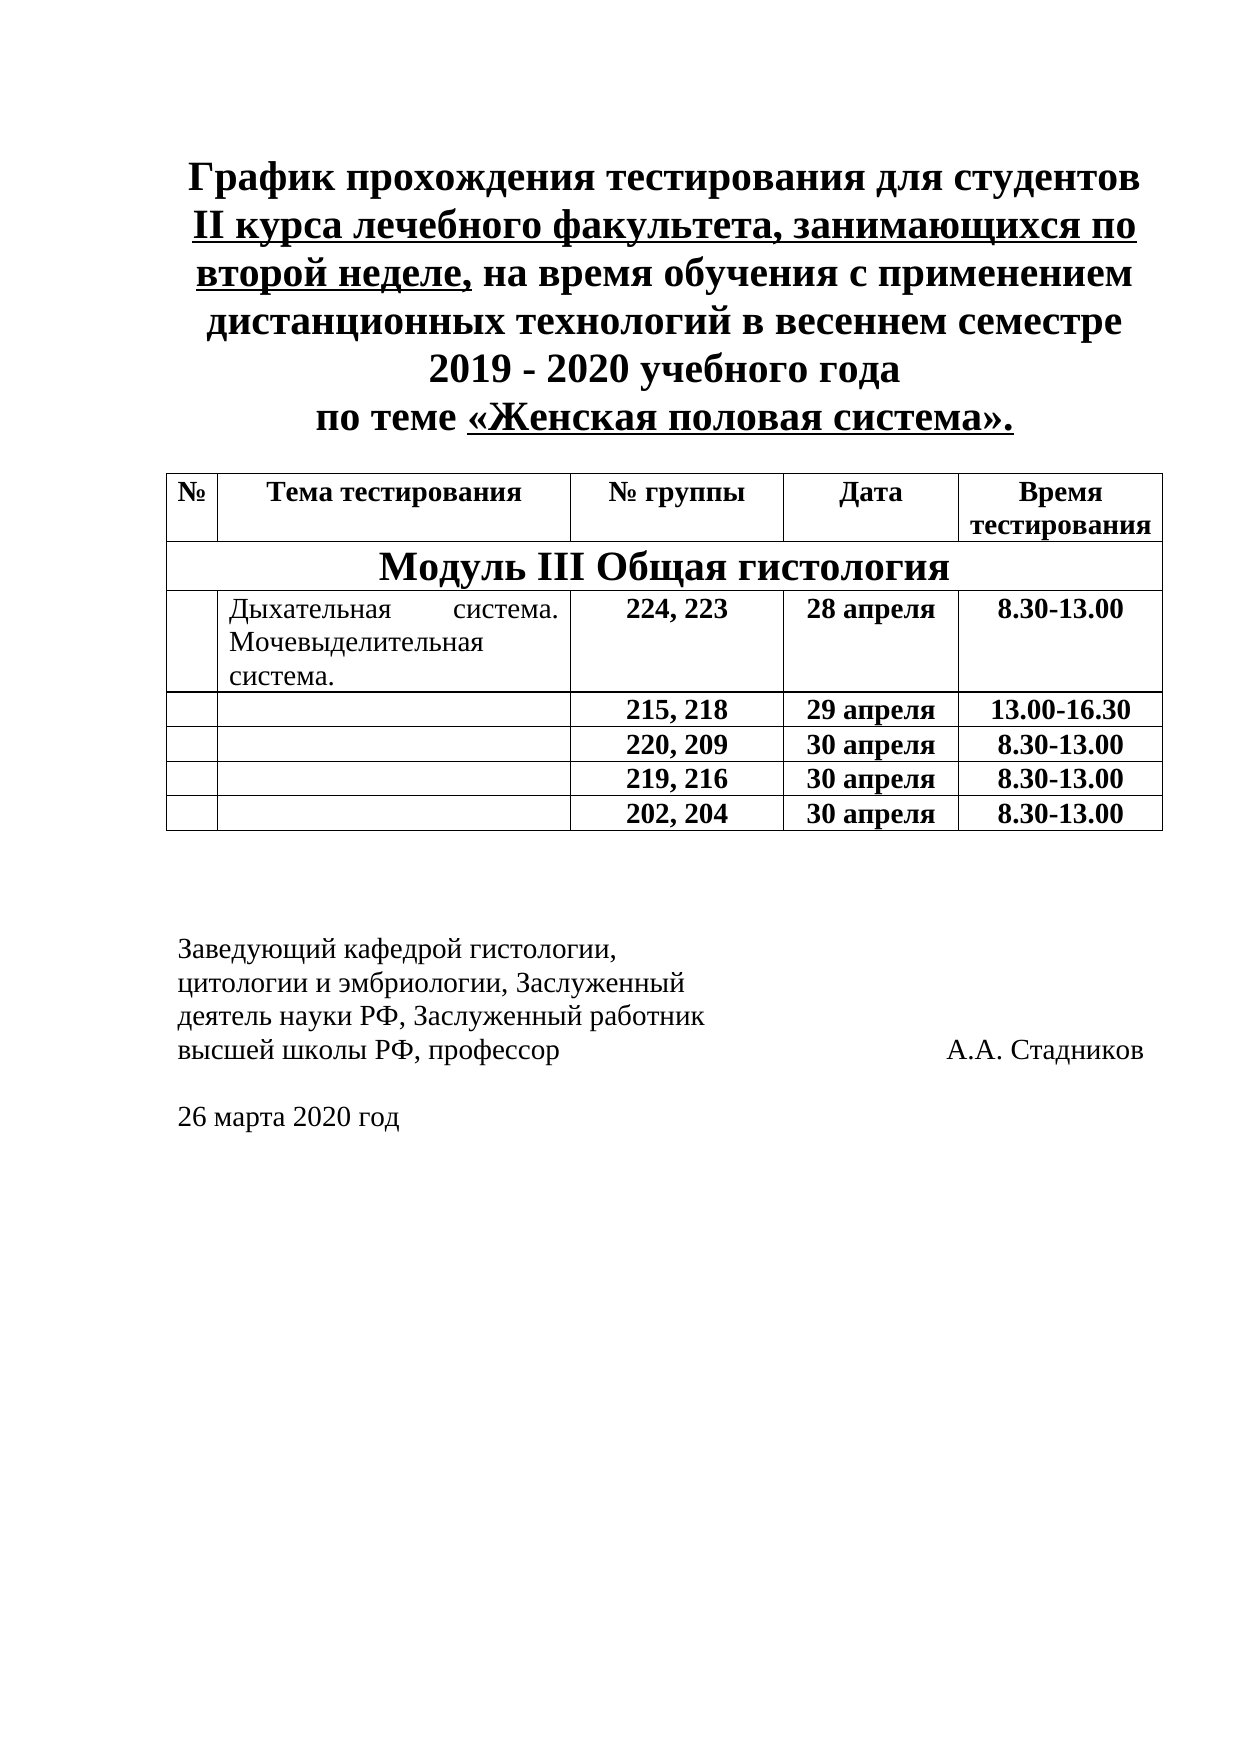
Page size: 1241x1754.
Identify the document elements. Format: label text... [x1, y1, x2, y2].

table_header № группы [571, 474, 783, 541]
text высшей школы РФ, профессор А.А. Стадников [177, 1032, 1152, 1066]
table_cell 30 апреля [784, 796, 958, 830]
table_cell 13.00-16.30 [959, 693, 1162, 726]
text График прохождения тестирования для студентов II курса лечебного факультета, занимающихся по второй неделе, на время обучения с применением дистанционных технологий в весеннем семестре 2019 - 2020 учебного года [177, 152, 1152, 391]
text по теме «Женская половая система». [177, 391, 1152, 439]
table_cell 8.30-13.00 [959, 762, 1162, 795]
table_cell 215, 218 [571, 693, 783, 726]
table_cell 8.30-13.00 [959, 591, 1162, 691]
text Заведующий кафедрой гистологии, [177, 931, 1152, 965]
table_cell [218, 796, 570, 830]
table_cell [167, 796, 217, 830]
table_cell 220, 209 [571, 727, 783, 761]
table_cell Модуль III Общая гистология [167, 542, 1162, 590]
table_cell [218, 693, 570, 726]
table_cell Дыхательная система. Мочевыделительная система. [218, 591, 570, 691]
text цитологии и эмбриологии, Заслуженный [177, 965, 1152, 998]
table_cell 28 апреля [784, 591, 958, 691]
table_cell 202, 204 [571, 796, 783, 830]
table_header Дата [784, 474, 958, 541]
table_cell [167, 762, 217, 795]
table_cell [167, 727, 217, 761]
table_cell 8.30-13.00 [959, 796, 1162, 830]
table_header Тема тестирования [218, 474, 570, 541]
table_cell 8.30-13.00 [959, 727, 1162, 761]
table_cell [218, 727, 570, 761]
table_cell [167, 693, 217, 726]
text деятель науки РФ, Заслуженный работник [177, 998, 1152, 1032]
table_cell 224, 223 [571, 591, 783, 691]
table_cell 29 апреля [784, 693, 958, 726]
text 26 марта 2020 год [177, 1099, 1152, 1133]
table_cell [167, 591, 217, 691]
table_cell 219, 216 [571, 762, 783, 795]
table_header № [167, 474, 217, 541]
table_cell [218, 762, 570, 795]
table_cell 30 апреля [784, 762, 958, 795]
table_header Время тестирования [959, 474, 1162, 541]
table_cell 30 апреля [784, 727, 958, 761]
